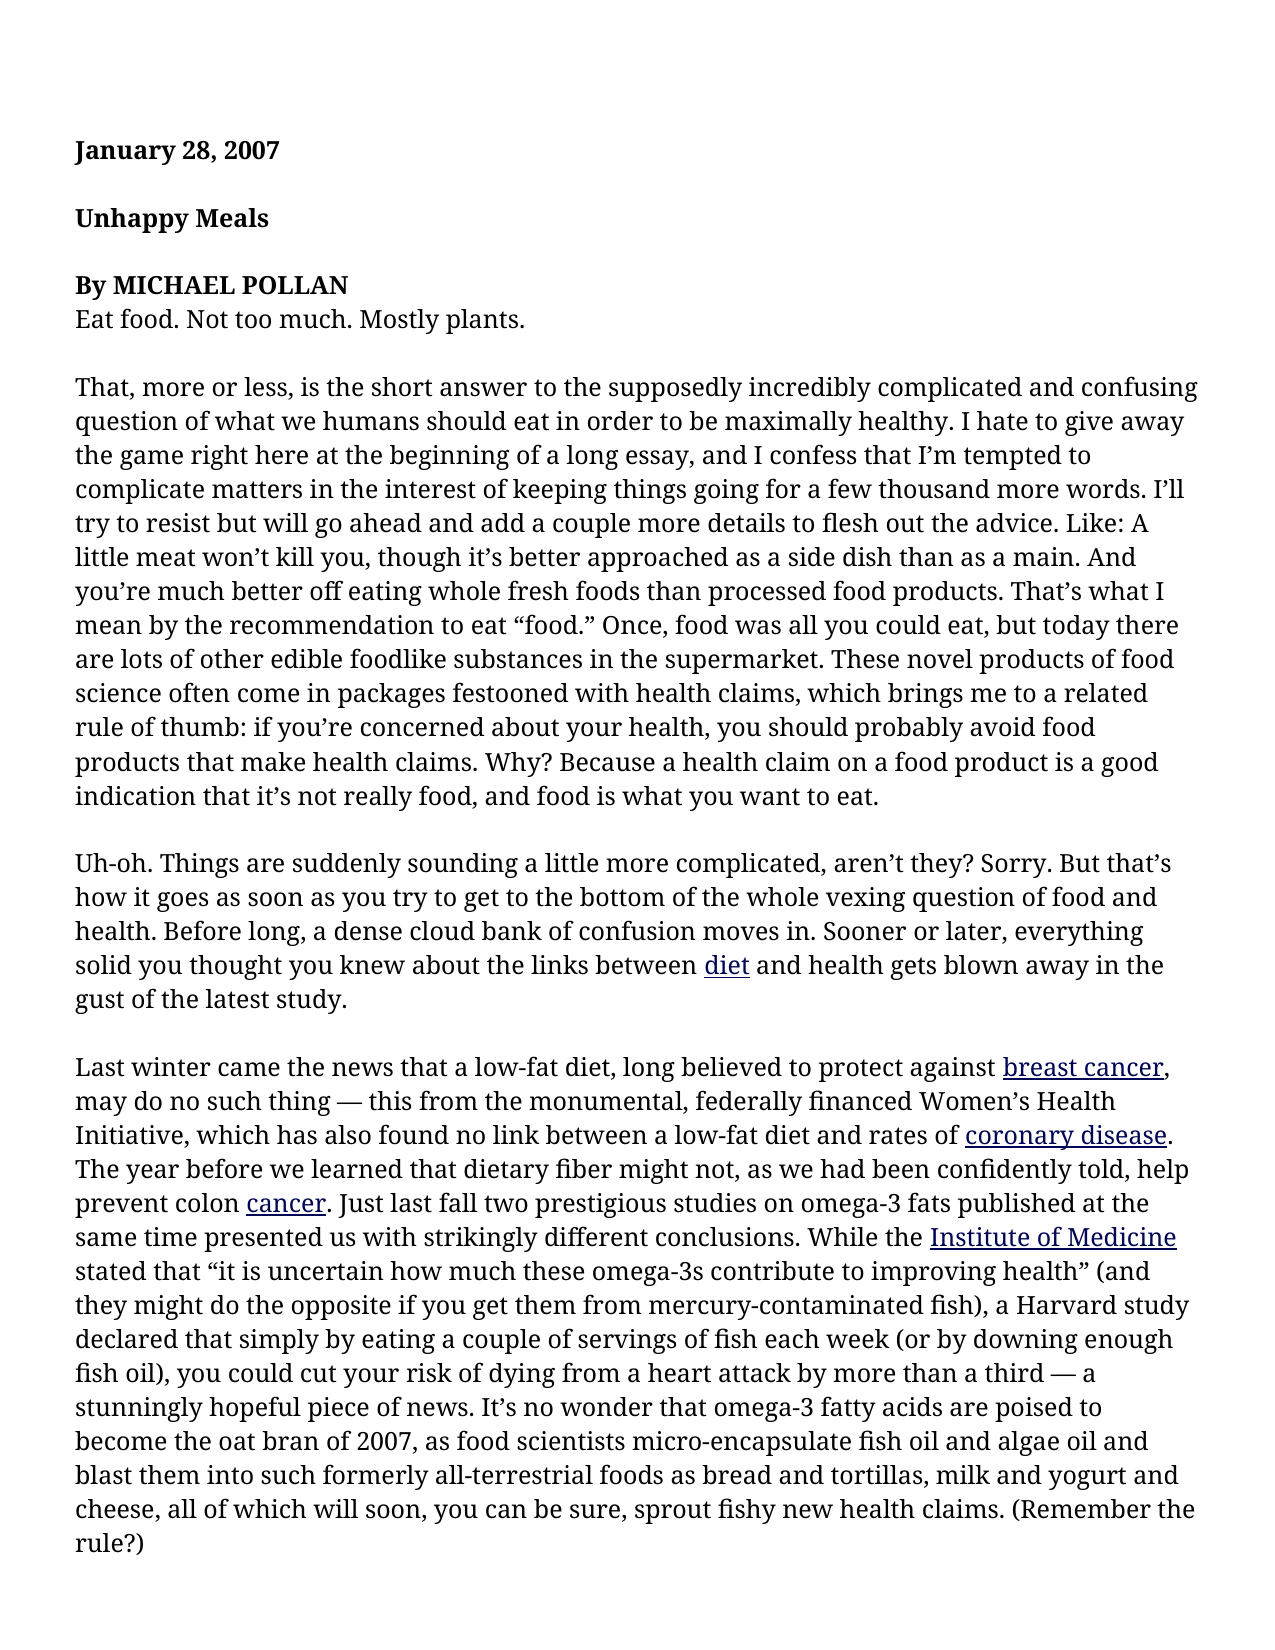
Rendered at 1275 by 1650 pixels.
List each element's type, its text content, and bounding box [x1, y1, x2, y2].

text Uh-oh. Things are suddenly sounding a little more complicated, aren’t they? Sorry. But that’s how it goes as soon as you try to get to the bottom of the whole vexing question of food and health. Before long, a dense cloud bank of confusion moves in. Sooner or later, everything solid you thought you knew about the links between diet and health gets blown away in the gust of the latest study. [75, 846, 1200, 1016]
text Eat food. Not too much. Mostly plants. [75, 302, 1200, 336]
text Unhappy Meals [75, 201, 1200, 235]
text Last winter came the news that a low-fat diet, long believed to protect against breast cancer, may do no such thing — this from the monumental, federally financed Women’s Health Initiative, which has also found no link between a low-fat diet and rates of coronary disease. The year before we learned that dietary fiber might not, as we had been confidently told, help prevent colon cancer. Just last fall two prestigious studies on omega-3 fats published at the same time presented us with strikingly different conclusions. While the Institute of Medicine stated that “it is uncertain how much these omega-3s contribute to improving health” (and they might do the opposite if you get them from mercury-contaminated fish), a Harvard study declared that simply by eating a couple of servings of fish each week (or by downing enough fish oil), you could cut your risk of dying from a heart attack by more than a third — a stunningly hopeful piece of news. It’s no wonder that omega-3 fatty acids are poised to become the oat bran of 2007, as food scientists micro-encapsulate fish oil and algae oil and blast them into such formerly all-terrestrial foods as bread and tortillas, milk and yogurt and cheese, all of which will soon, you can be sure, sprout fishy new health claims. (Remember the rule?) [75, 1049, 1200, 1560]
text That, more or less, is the short answer to the supposedly incredibly complicated and confusing question of what we humans should eat in order to be maximally healthy. I hate to give away the game right here at the beginning of a long essay, and I confess that I’m tempted to complicate matters in the interest of keeping things going for a few thousand more words. I’ll try to resist but will go ahead and add a couple more details to flesh out the advice. Like: A little meat won’t kill you, though it’s better approached as a side dish than as a main. And you’re much better off eating whole fresh foods than processed food products. That’s what I mean by the recommendation to eat “food.” Once, food was all you could eat, but today there are lots of other edible foodlike substances in the supermarket. These novel products of food science often come in packages festooned with health claims, which brings me to a related rule of thumb: if you’re concerned about your health, you should probably avoid food products that make health claims. Why? Because a health claim on a food product is a good indication that it’s not really food, and food is what you want to eat. [75, 369, 1200, 812]
text By MICHAEL POLLAN [75, 268, 1200, 302]
text January 28, 2007 [75, 132, 1200, 167]
